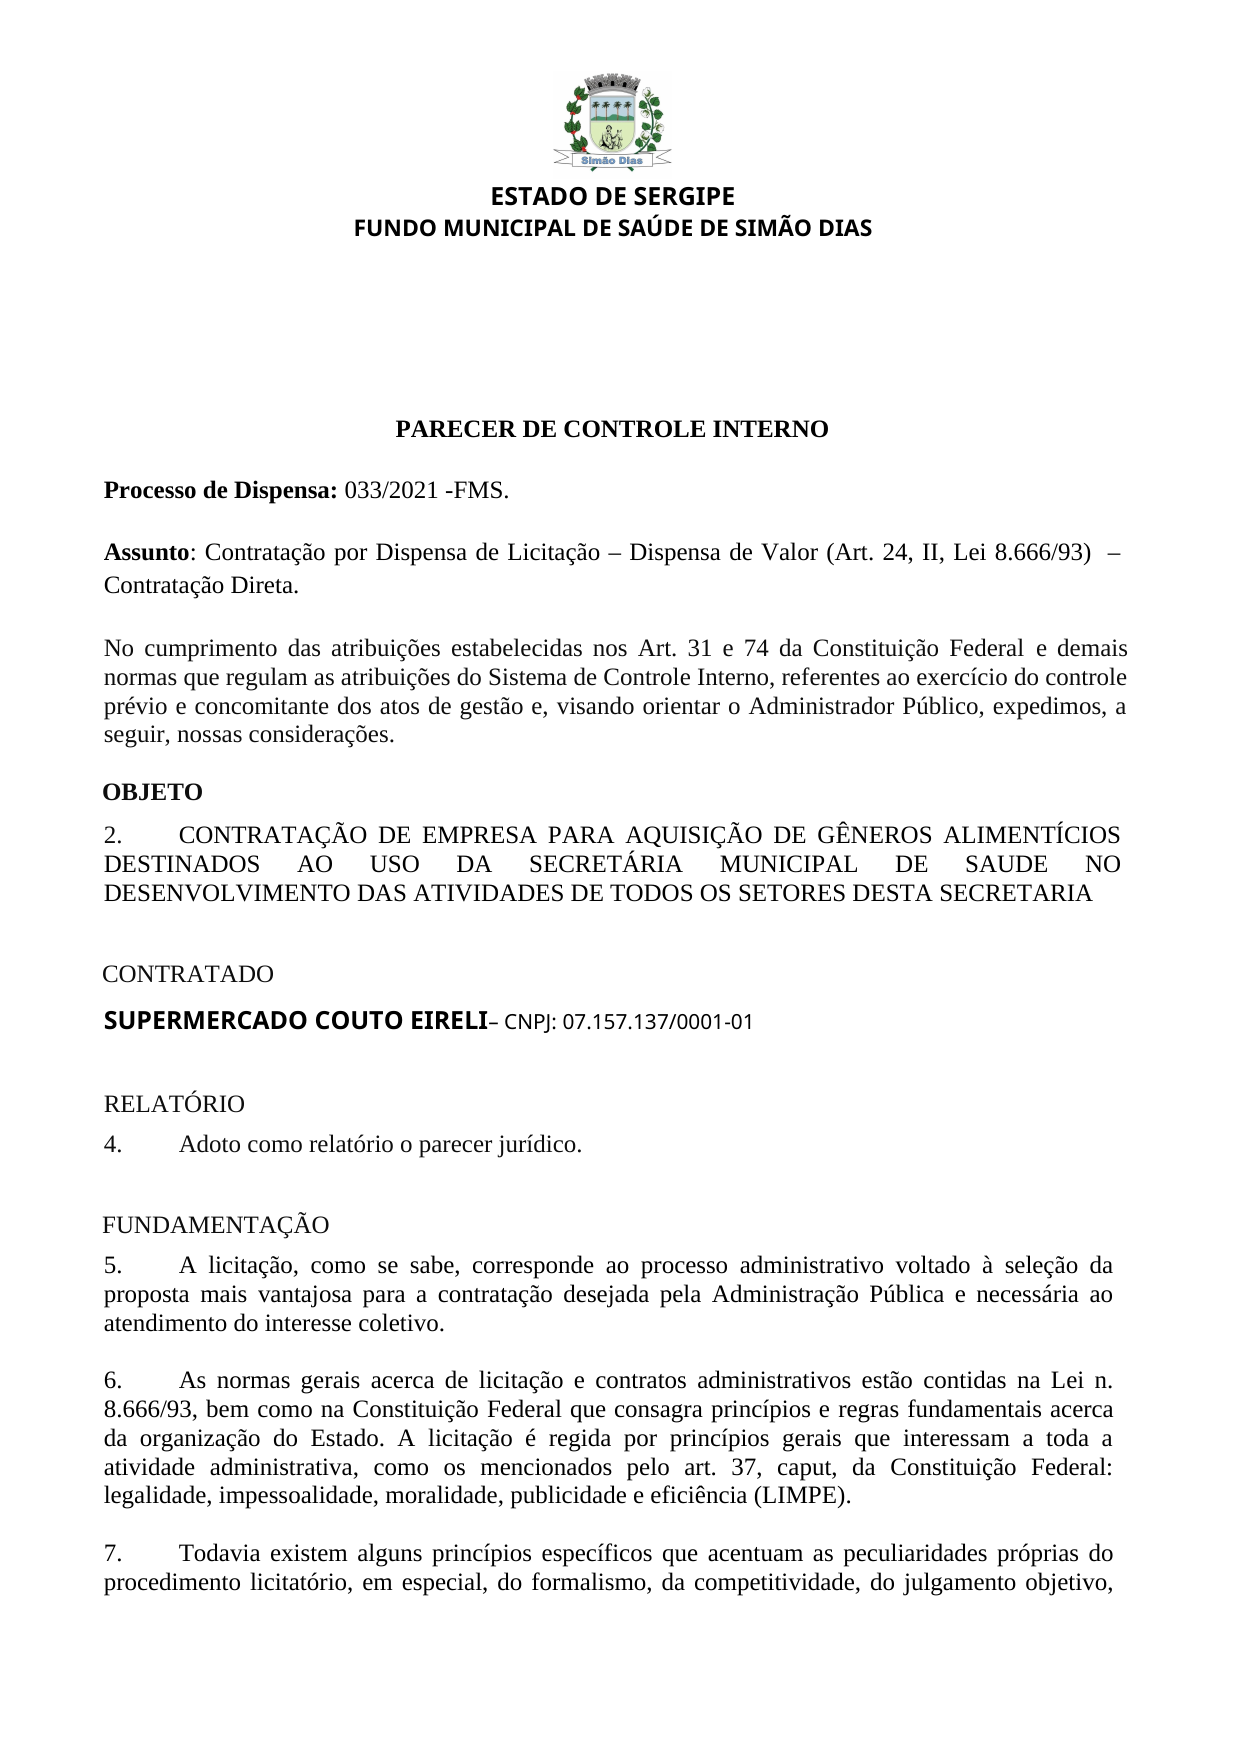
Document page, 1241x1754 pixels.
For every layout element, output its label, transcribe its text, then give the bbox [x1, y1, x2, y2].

list 4. Adoto como relatório o parecer jurídico. [0, 1129, 1122, 1158]
text SUPERMERCADO COUTO EIRELI– CNPJ: 07.157.137/0001-01 [103, 1003, 1122, 1037]
list CONTRATAÇÃO DE EMPRESA PARA AQUISIÇÃO DE GÊNEROS ALIMENTÍCIOS DESTINADOS AO USO DA SECRETÁRIA MUNICIPAL DE SAUDE NO DESENVOLVIMENTO DAS ATIVIDADES DE TODOS OS SETORES DESTA SECRETARIA [103, 821, 1122, 907]
text Processo de Dispensa: 033/2021 -FMS. [103, 475, 1122, 504]
list No cumprimento das atribuições estabelecidas nos Art. 31 e 74 da Constituição Federal e demais normas que regulam as atribuições do Sistema de Controle Interno, referentes ao exercício do controle prévio e concomitante dos atos de gestão e, visando orientar o Administrador Público, expedimos, a seguir, nossas considerações. [0, 633, 1128, 748]
text FUNDAMENTAÇÃO [102, 1210, 1122, 1239]
text PARECER DE CONTROLE INTERNO [103, 414, 1121, 443]
text RELATÓRIO [103, 1089, 1122, 1118]
text OBJETO [102, 777, 1122, 806]
text 5. A licitação, como se sabe, corresponde ao processo administrativo voltado à seleção da proposta mais vantajosa para a contratação desejada pela Administração Pública e necessária ao atendimento do interesse coletivo. [103, 1251, 1114, 1337]
picture [552, 71, 673, 179]
text 6. As normas gerais acerca de licitação e contratos administrativos estão contidas na Lei n. 8.666/93, bem como na Constituição Federal que consagra princípios e regras fundamentais acerca da organização do Estado. A licitação é regida por princípios gerais que interessam a toda a atividade administrativa, como os mencionados pelo art. 37, caput, da Constituição Federal: legalidade, impessoalidade, moralidade, publicidade e eficiência (LIMPE). [103, 1366, 1114, 1509]
text Assunto: Contratação por Dispensa de Licitação – Dispensa de Valor (Art. 24, II, Lei 8.666/93) – Contratação Direta. [103, 537, 1122, 598]
text CONTRATADO [102, 959, 1122, 988]
